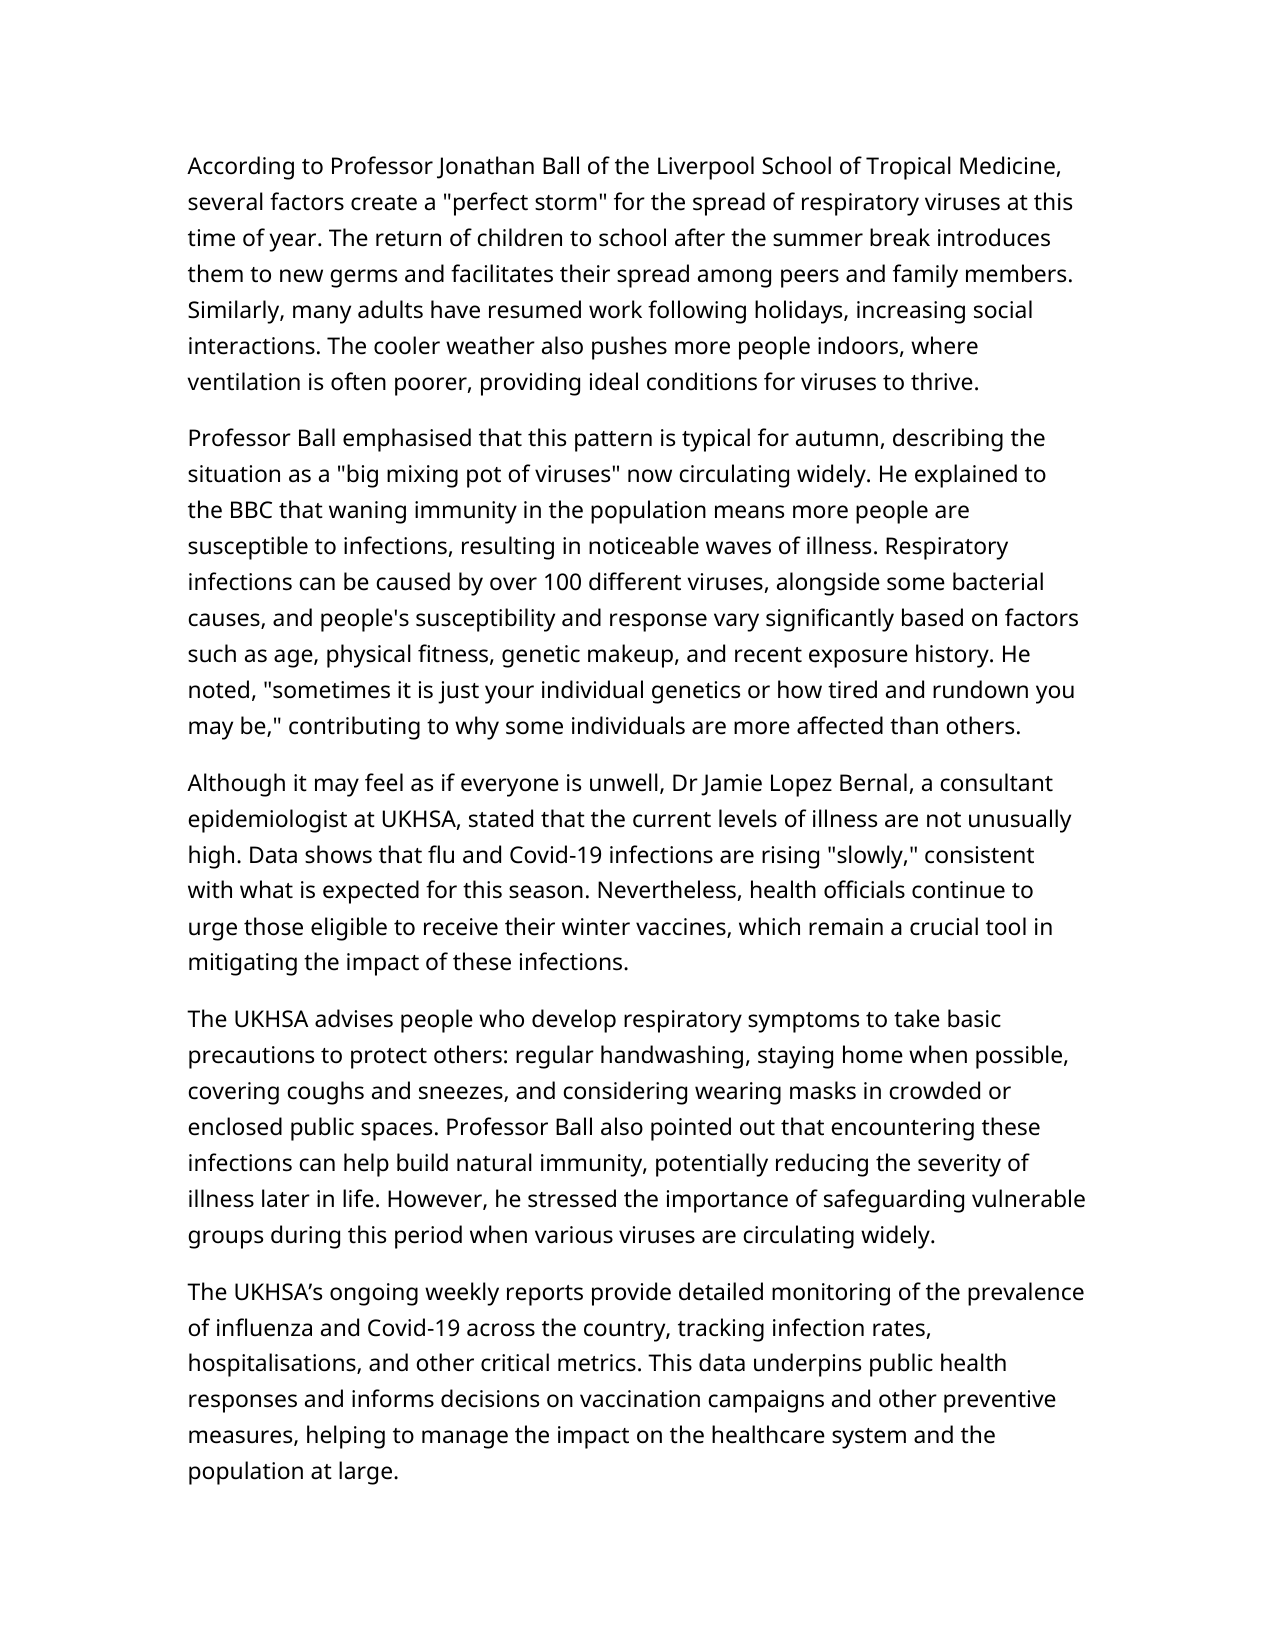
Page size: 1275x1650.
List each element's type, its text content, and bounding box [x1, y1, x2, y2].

text The UKHSA advises people who develop respiratory symptoms to take basic precautions to protect others: regular handwashing, staying home when possible, covering coughs and sneezes, and considering wearing masks in crowded or enclosed public spaces. Professor Ball also pointed out that encountering these infections can help build natural immunity, potentially reducing the severity of illness later in life. However, he stressed the importance of safeguarding vulnerable groups during this period when various viruses are circulating widely. [187, 1003, 1087, 1250]
text According to Professor Jonathan Ball of the Liverpool School of Tropical Medicine, several factors create a "perfect storm" for the spread of respiratory viruses at this time of year. The return of children to school after the summer break introduces them to new germs and facilitates their spread among peers and family members. Similarly, many adults have resumed work following holidays, increasing social interactions. The cooler weather also pushes more people indoors, where ventilation is often poorer, providing ideal conditions for viruses to thrive. [187, 150, 1087, 397]
text Although it may feel as if everyone is unwell, Dr Jamie Lopez Bernal, a consultant epidemiologist at UKHSA, stated that the current levels of illness are not unusually high. Data shows that flu and Covid-19 infections are rising "slowly," consistent with what is expected for this season. Nevertheless, health officials continue to urge those eligible to receive their winter vaccines, which remain a crucial tool in mitigating the impact of these infections. [187, 767, 1087, 978]
text The UKHSA’s ongoing weekly reports provide detailed monitoring of the prevalence of influenza and Covid-19 across the country, tracking infection rates, hospitalisations, and other critical metrics. This data underpins public health responses and informs decisions on vaccination campaigns and other preventive measures, helping to manage the impact on the healthcare system and the population at large. [187, 1276, 1087, 1486]
text Professor Ball emphasised that this pattern is typical for autumn, describing the situation as a "big mixing pot of viruses" now circulating widely. He explained to the BBC that waning immunity in the population means more people are susceptible to infections, resulting in noticeable waves of illness. Respiratory infections can be caused by over 100 different viruses, alongside some bacterial causes, and people's susceptibility and response vary significantly based on factors such as age, physical fitness, genetic makeup, and recent exposure history. He noted, "sometimes it is just your individual genetics or how tired and rundown you may be," contributing to why some individuals are more affected than others. [187, 422, 1087, 741]
